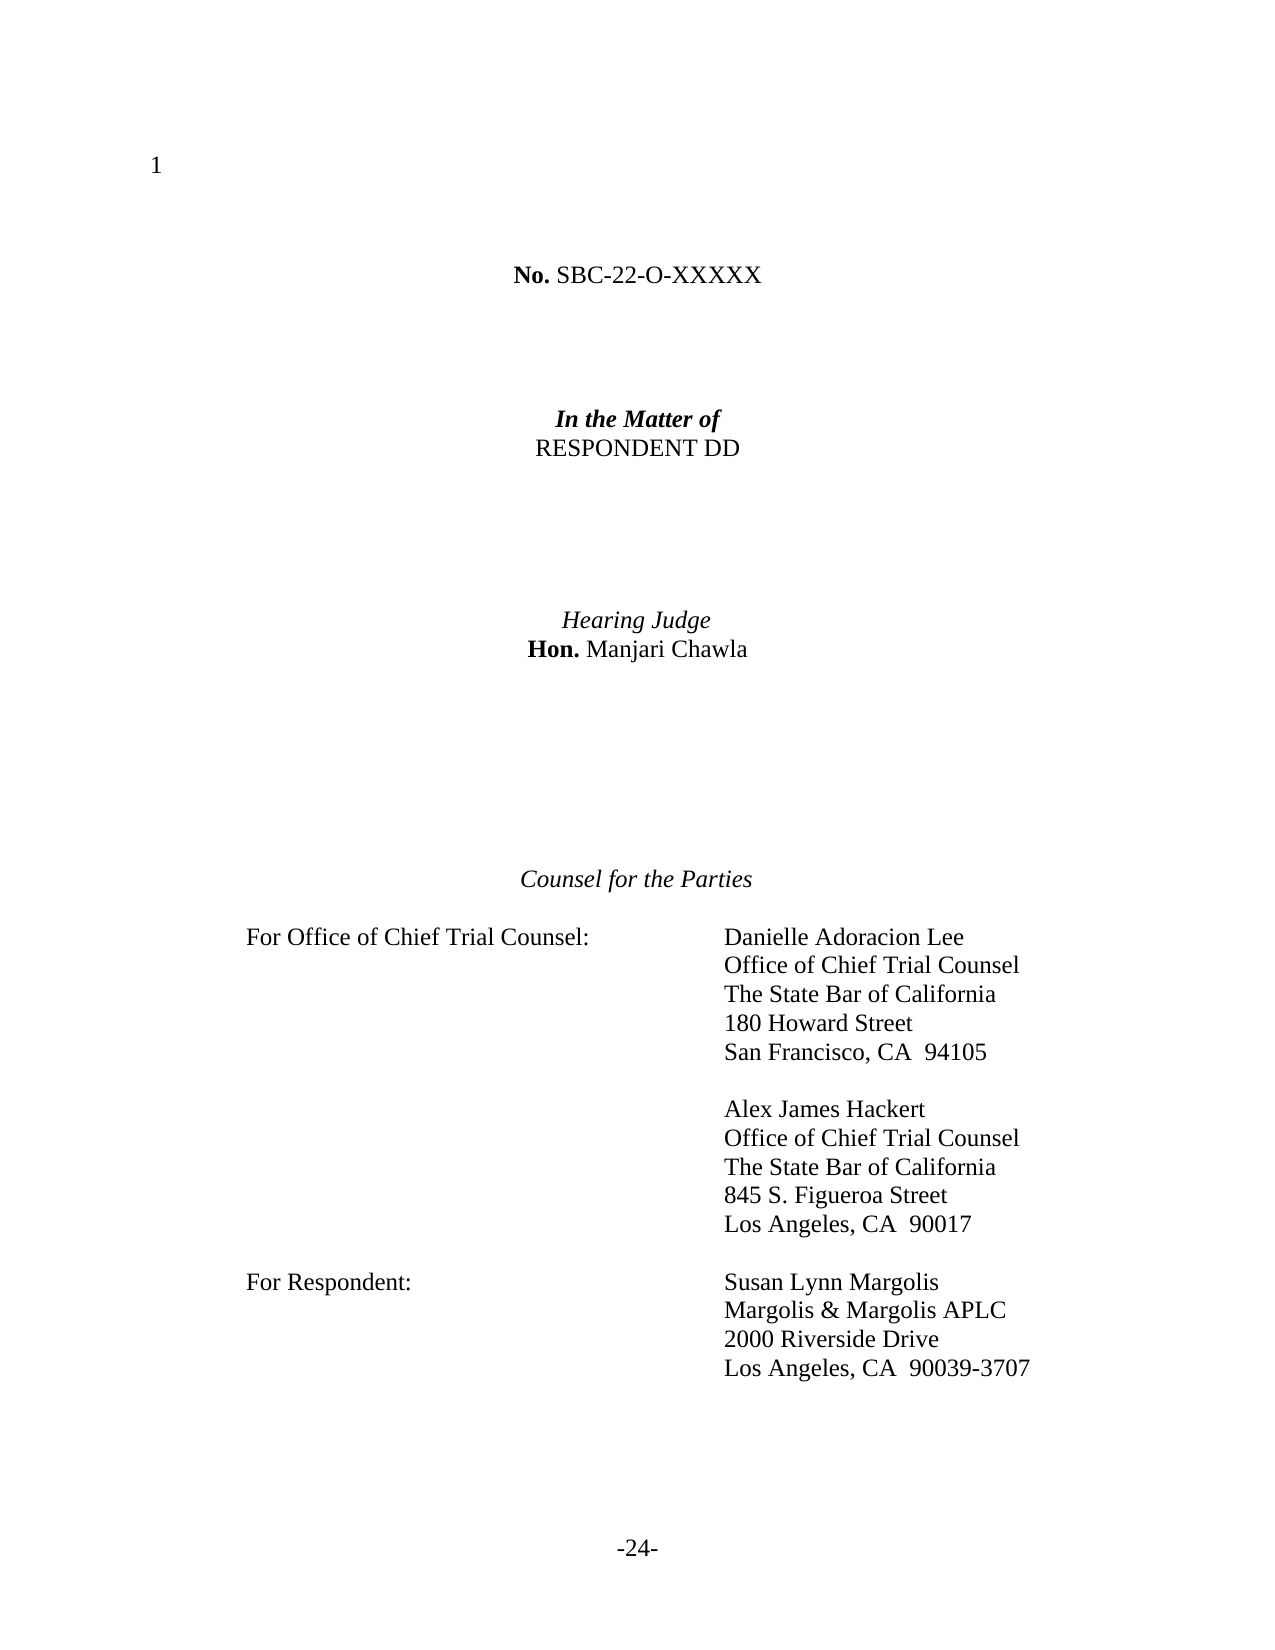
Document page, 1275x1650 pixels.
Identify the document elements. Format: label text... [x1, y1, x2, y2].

table_header Office of Chief Trial Counsel The State Bar of California 180 Howard Street San Francisco, CA 94105 Alex James Hackert Office of Chief Trial Counsel The State Bar of California 845 S. Figueroa Street Los Angeles, CA 90017 [714, 922, 1145, 1267]
text In the Matter of [150, 404, 1125, 433]
text Counsel for the Parties [150, 864, 1125, 893]
text Hon. [150, 634, 1125, 663]
table_cell Susan Lynn Margolis Margolis & Margolis APLC 2000 Riverside Drive Los Angeles, CA 90039-3707 [714, 1267, 1145, 1418]
table_header For Office of Chief Trial Counsel: [160, 922, 713, 1267]
text No. [150, 260, 1125, 289]
table_cell For [160, 1267, 713, 1418]
text Hearing Judge [150, 605, 1125, 634]
